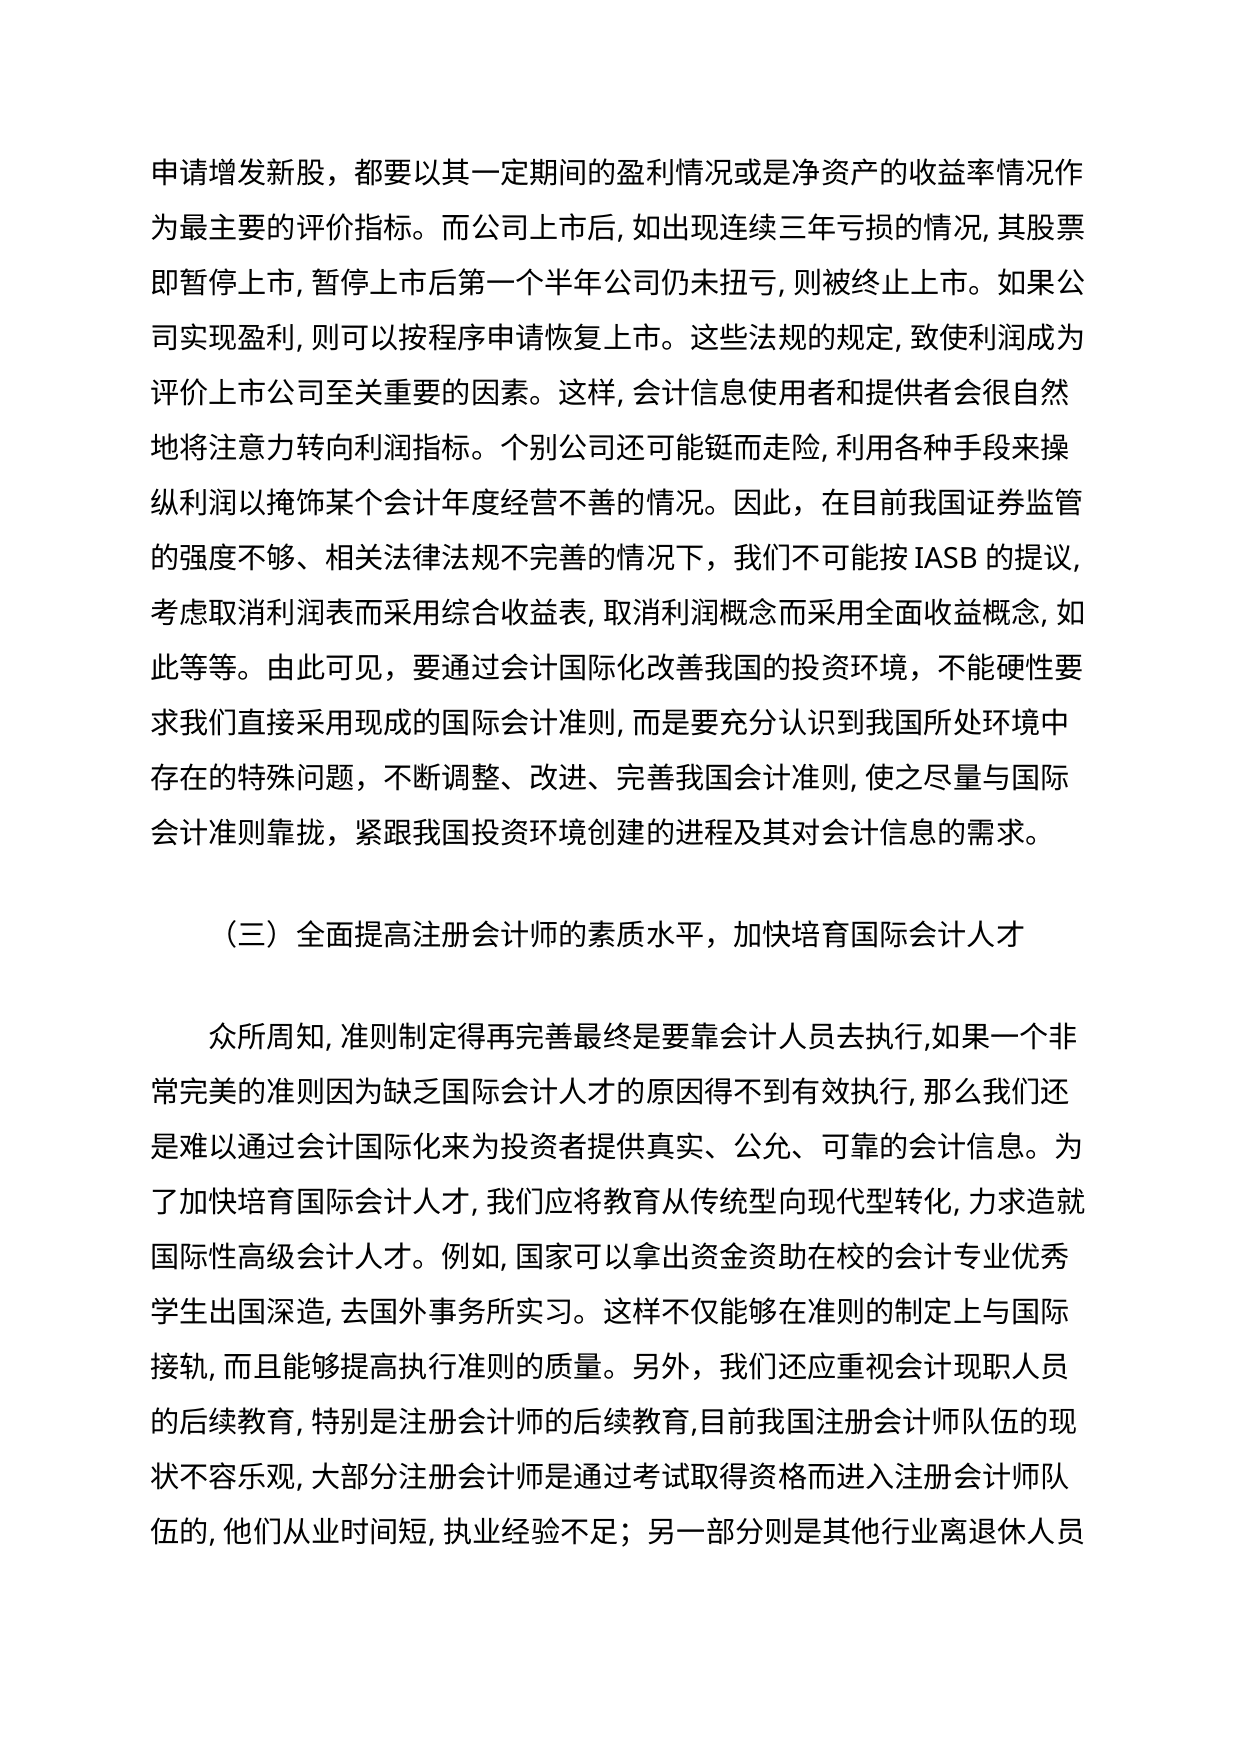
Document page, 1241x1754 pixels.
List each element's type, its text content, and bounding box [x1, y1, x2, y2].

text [150, 1013, 1090, 1551]
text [150, 150, 1090, 852]
text （三）全面提高注册会计师的素质水平，加快培育国际会计人才 [150, 911, 1090, 954]
